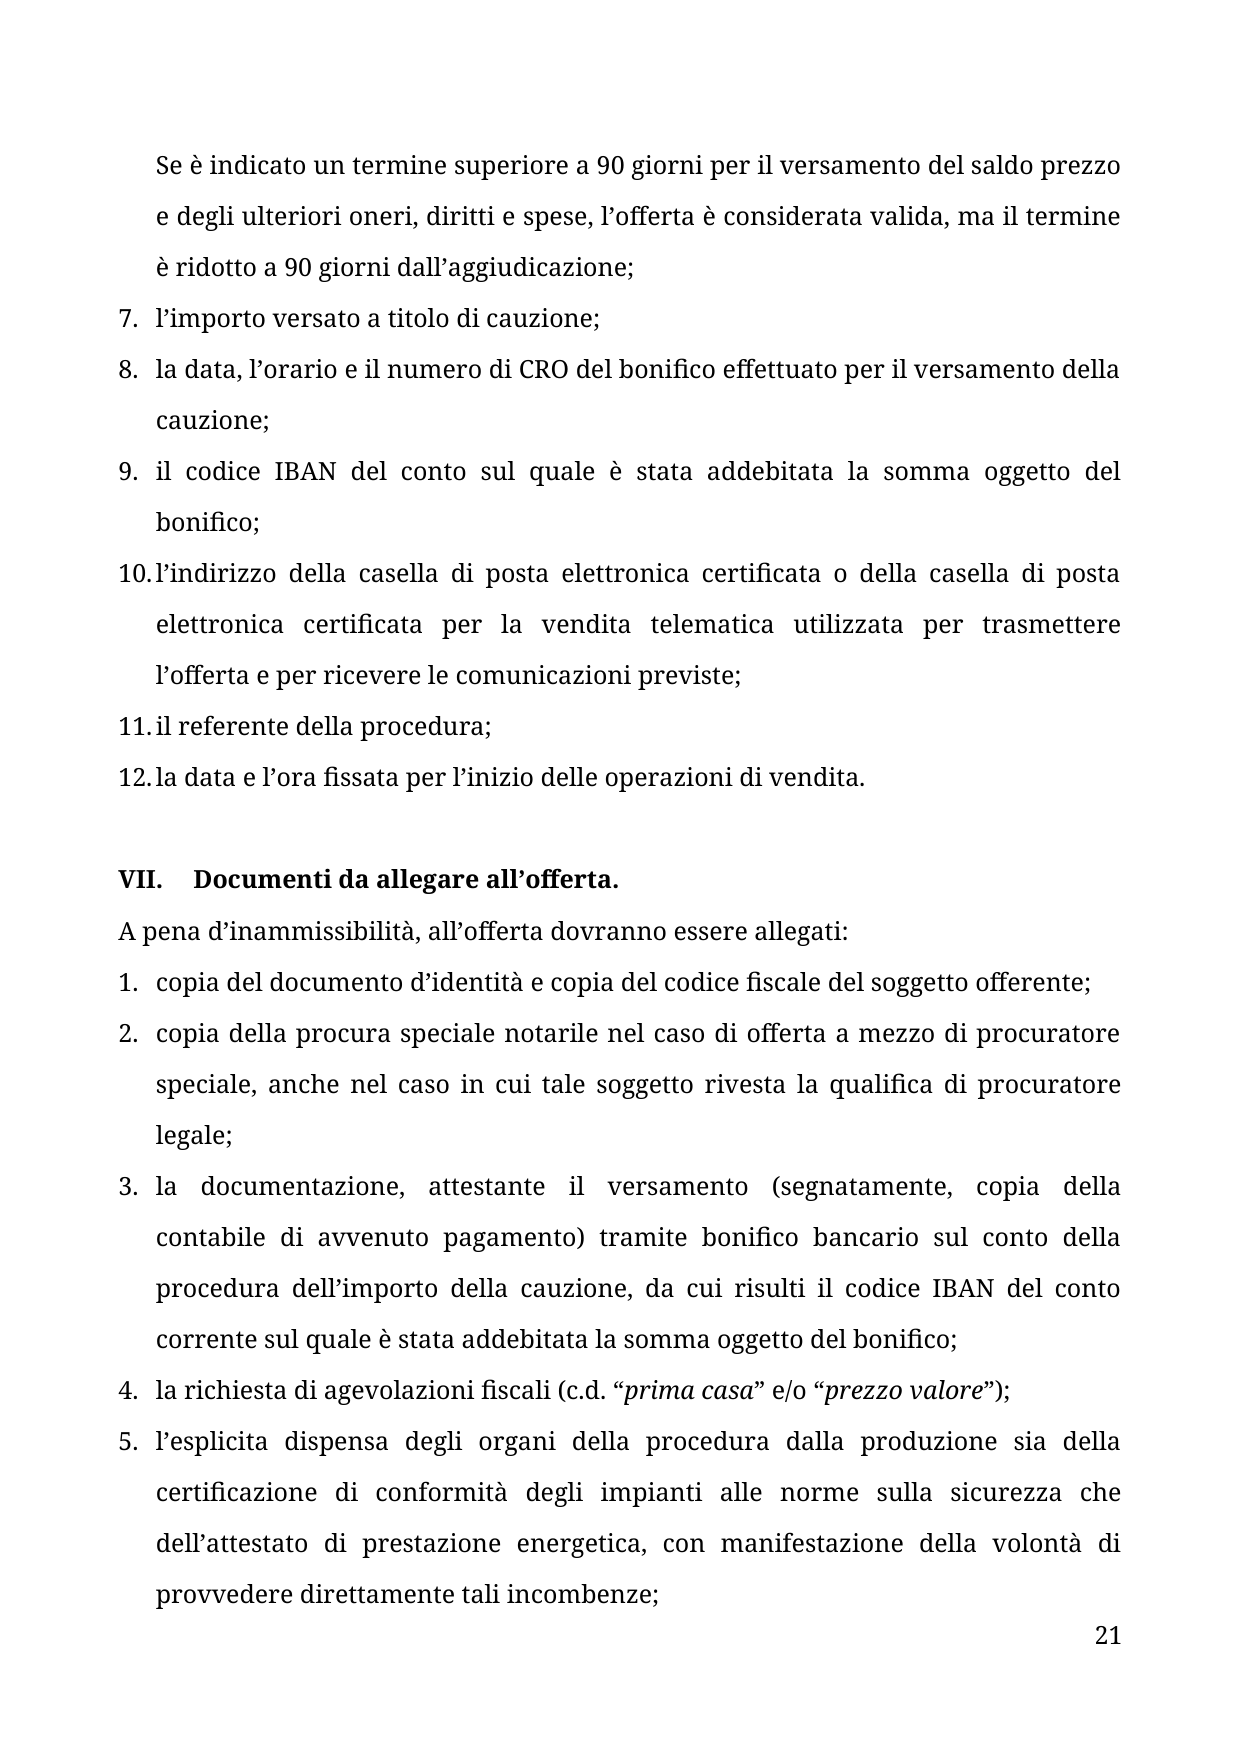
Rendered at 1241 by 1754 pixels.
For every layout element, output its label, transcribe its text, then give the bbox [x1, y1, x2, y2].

list il codice IBAN del conto sul quale è stata addebitata la somma oggetto del bonifico; [118, 454, 1122, 539]
list copia del documento d’identità e copia del codice fiscale del soggetto offerente; [118, 964, 1122, 998]
list l’esplicita dispensa degli organi della procedura dalla produzione sia della certificazione di conformità degli impianti alle norme sulla sicurezza che dell’attestato di prestazione energetica, con manifestazione della volontà di provvedere direttamente tali incombenze; [118, 1424, 1122, 1611]
list la documentazione, attestante il versamento (segnatamente, copia della contabile di avvenuto pagamento) tramite bonifico bancario sul conto della procedura dell’importo della cauzione, da cui risulti il codice IBAN del conto corrente sul quale è stata addebitata la somma oggetto del bonifico; [118, 1168, 1122, 1356]
text Se è indicato un termine superiore a 90 giorni per il versamento del saldo prezzo e degli ulteriori oneri, diritti e spese, l’offerta è considerata valida, ma il termine è ridotto a 90 giorni dall’aggiudicazione; [156, 148, 1122, 284]
list la data e l’ora fissata per l’inizio delle operazioni di vendita. [118, 760, 1122, 794]
text A pena d’inammissibilità, all’offerta dovranno essere allegati: [118, 913, 1122, 947]
list copia della procura speciale notarile nel caso di offerta a mezzo di procuratore speciale, anche nel caso in cui tale soggetto rivesta la qualifica di procuratore legale; [118, 1015, 1122, 1151]
list Documenti da allegare all’offerta. [118, 862, 1122, 896]
list il referente della procedura; [118, 709, 1122, 743]
list la richiesta di agevolazioni fiscali (c.d. “prima casa” e/o “prezzo valore”); [118, 1373, 1122, 1407]
list la data, l’orario e il numero di CRO del bonifico effettuato per il versamento della cauzione; [118, 352, 1122, 437]
list l’importo versato a titolo di cauzione; [118, 301, 1122, 335]
list l’indirizzo della casella di posta elettronica certificata o della casella di posta elettronica certificata per la vendita telematica utilizzata per trasmettere l’offerta e per ricevere le comunicazioni previste; [118, 556, 1122, 692]
